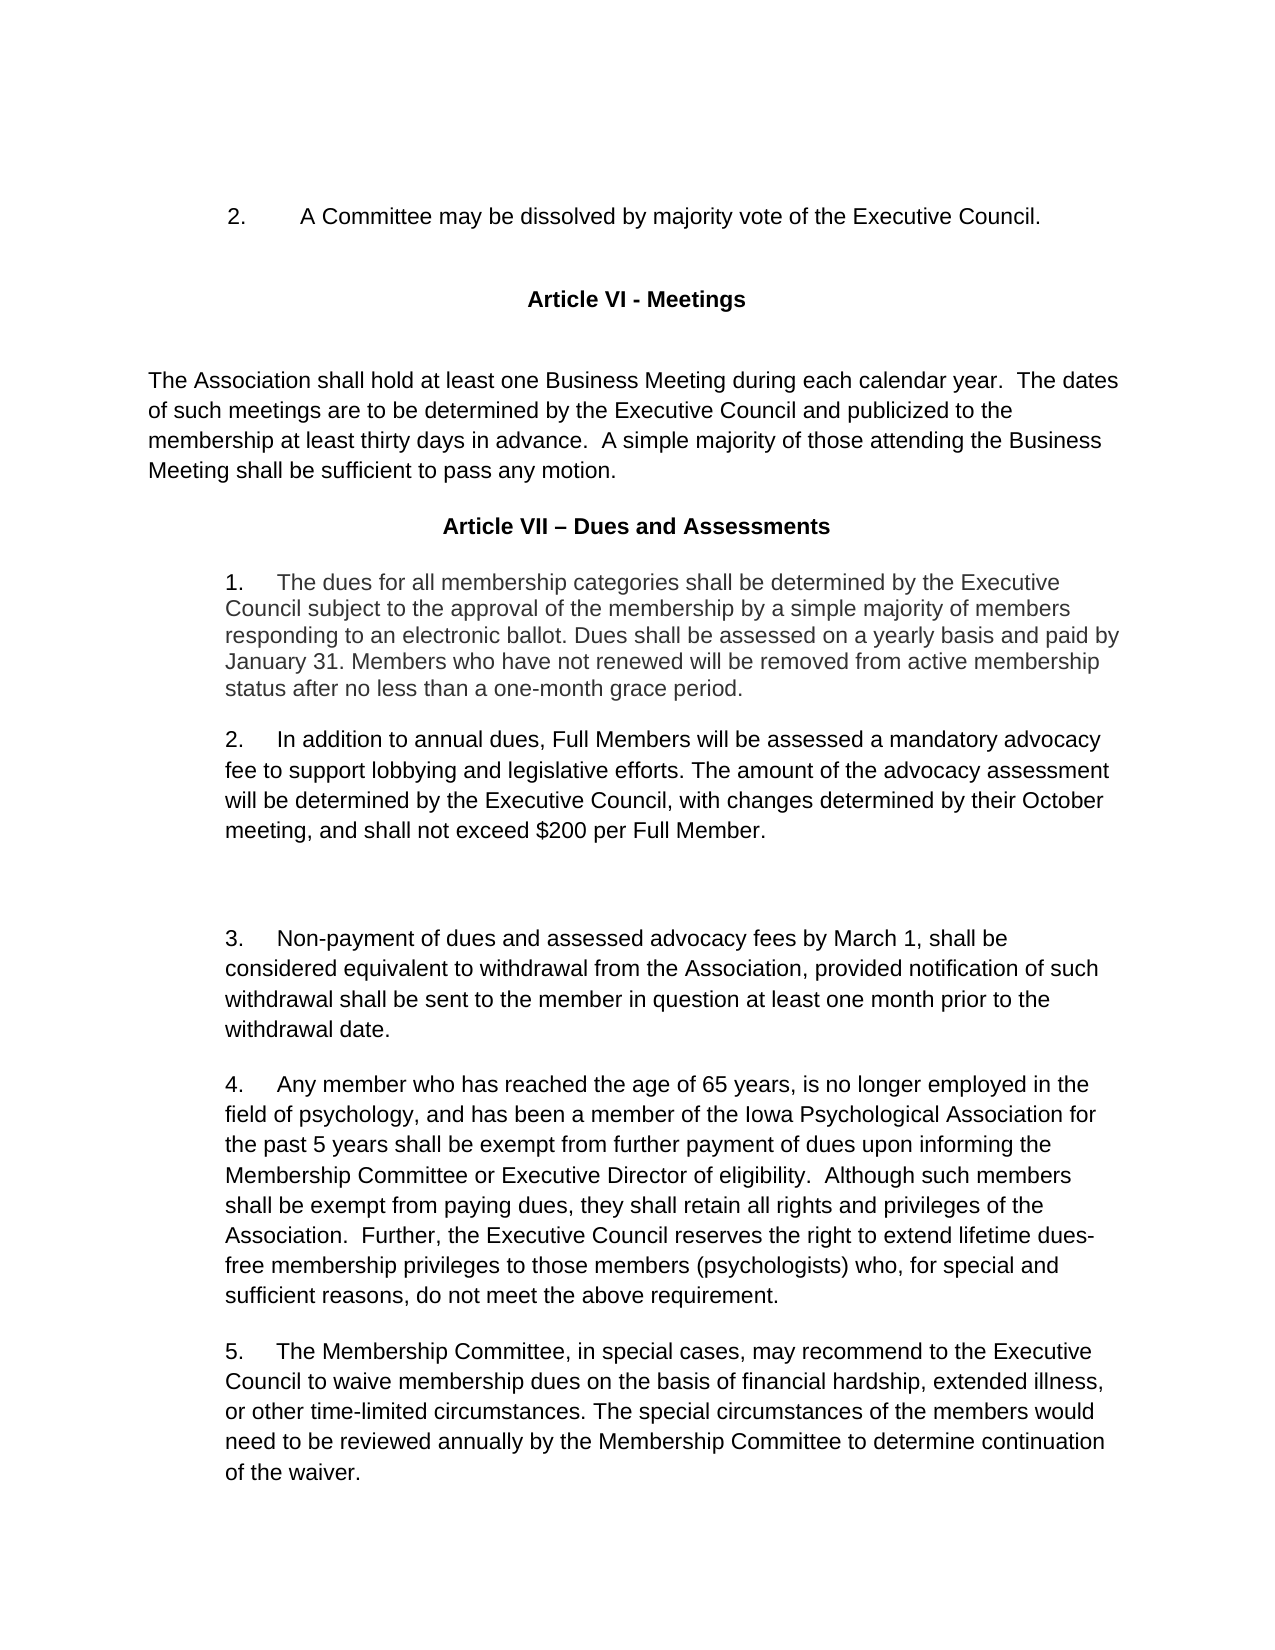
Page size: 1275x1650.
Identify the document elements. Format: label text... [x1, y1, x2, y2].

text The Association shall hold at least one Business Meeting during each calendar year. The dates of such meetings are to be determined by the Executive Council and publicized to the membership at least thirty days in advance. A simple majority of those attending the Business Meeting shall be sufficient to pass any motion. [148, 367, 1125, 484]
text Article VI - Meetings [148, 286, 1125, 312]
text 4. Any member who has reached the age of 65 years, is no longer employed in the field of psychology, and has been a member of the Iowa Psychological Association for the past 5 years shall be exempt from further payment of dues upon informing the Membership Committee or Executive Director of eligibility. Although such members shall be exempt from paying dues, they shall retain all rights and privileges of the Association. Further, the Executive Council reserves the right to extend lifetime dues-free membership privileges to those members (psychologists) who, for special and sufficient reasons, do not meet the above requirement. [225, 1071, 1125, 1309]
text 5. The Membership Committee, in special cases, may recommend to the Executive Council to waive membership dues on the basis of financial hardship, extended illness, or other time-limited circumstances. The special circumstances of the members would need to be reviewed annually by the Membership Committee to determine continuation of the waiver. [225, 1338, 1125, 1485]
text 2. A Committee may be dissolved by majority vote of the Executive Council. [227, 203, 1125, 229]
text 2. In addition to annual dues, Full Members will be assessed a mandatory advocacy fee to support lobbying and legislative efforts. The amount of the advocacy assessment will be determined by the Executive Council, with changes determined by their October meeting, and shall not exceed $200 per Full Member. [225, 726, 1125, 843]
text Article VII – Dues and Assessments [148, 513, 1125, 539]
text 3. Non-payment of dues and assessed advocacy fees by March 1, shall be considered equivalent to withdrawal from the Association, provided notification of such withdrawal shall be sent to the member in question at least one month prior to the withdrawal date. [225, 925, 1125, 1042]
text 1. The dues for all membership categories shall be determined by the Executive Council subject to the approval of the membership by a simple majority of members responding to an electronic ballot. Dues shall be assessed on a yearly basis and paid by January 31. Members who have not renewed will be removed from active membership status after no less than a one-month grace period. [225, 568, 1125, 701]
